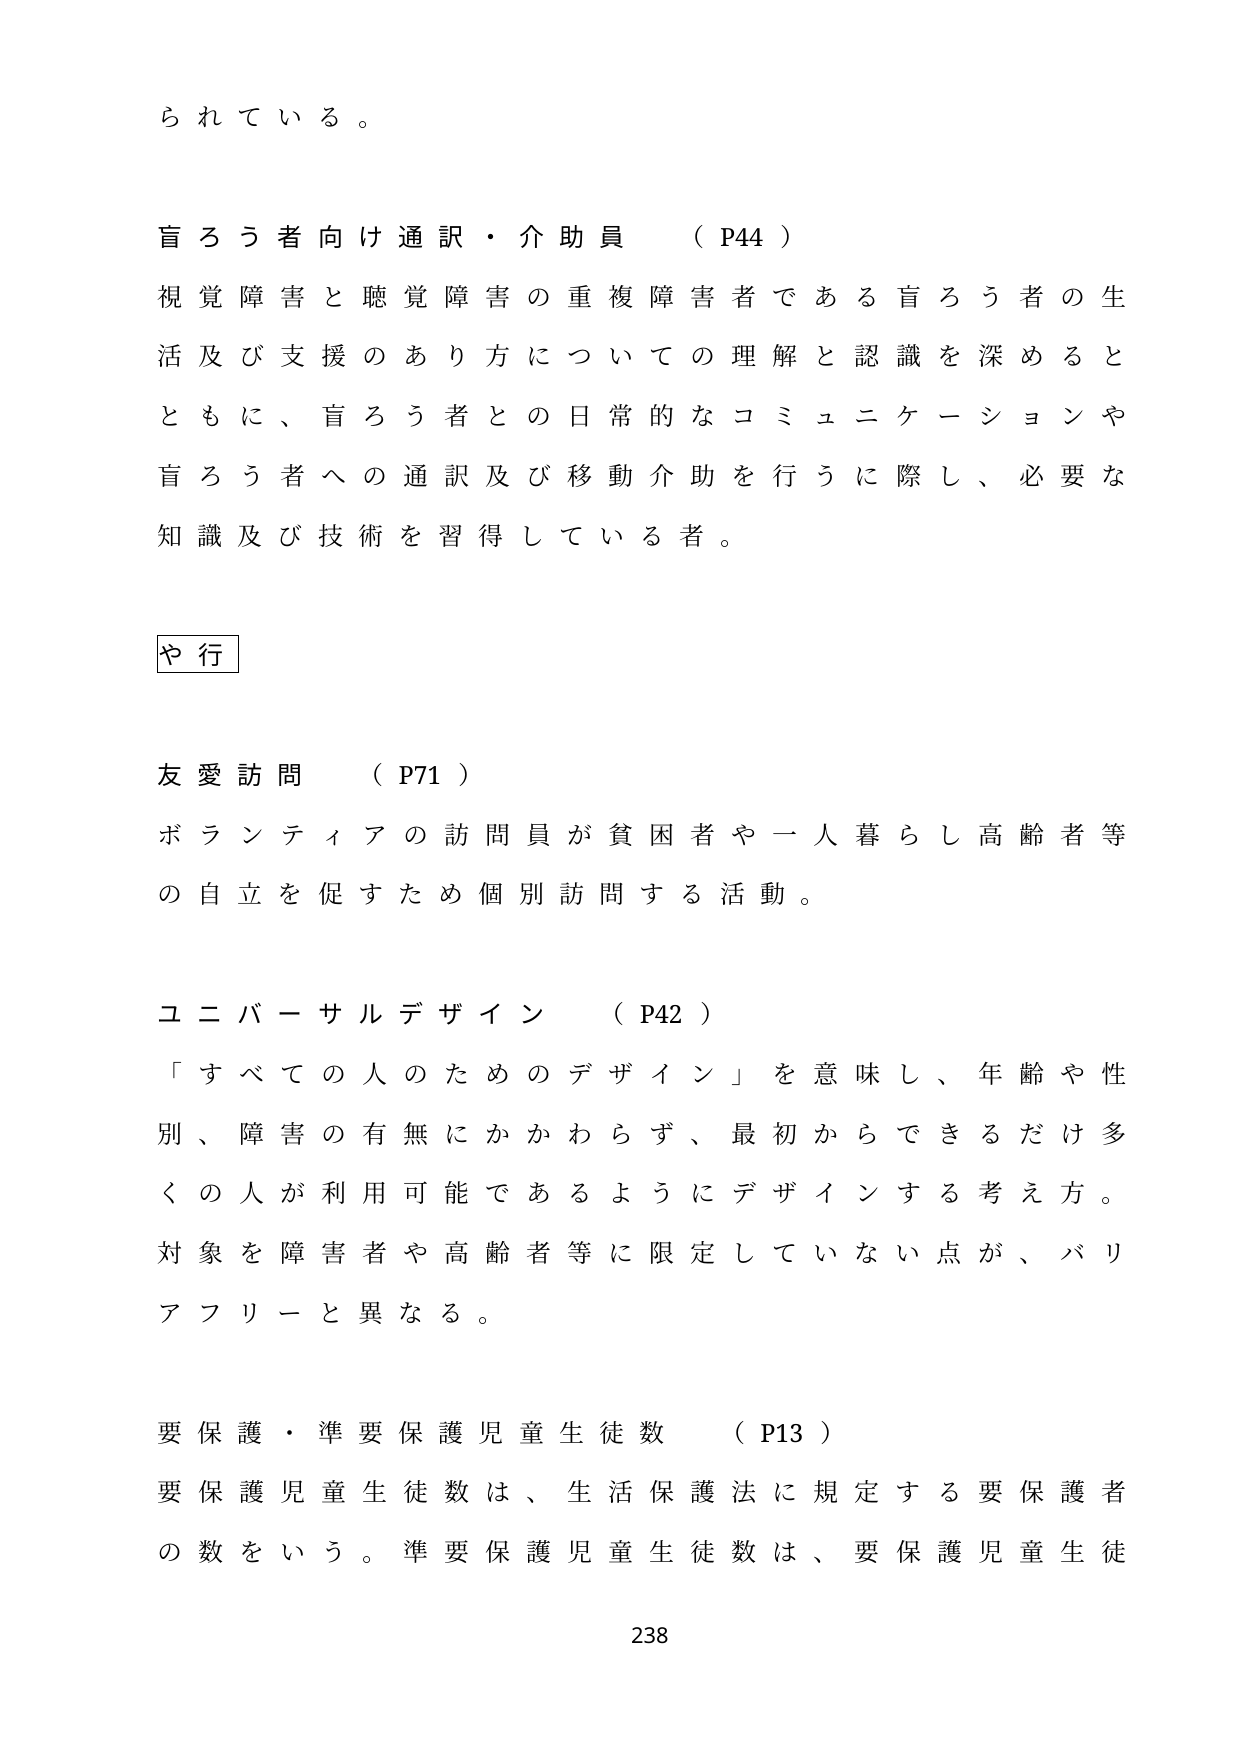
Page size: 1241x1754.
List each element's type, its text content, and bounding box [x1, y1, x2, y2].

text 友愛訪問 （P71） [157, 744, 1142, 803]
text や行 [157, 624, 1142, 684]
text 盲ろう者向け通訳・介助員 （P44） [157, 206, 1142, 265]
text 視覚障害と聴覚障害の重複障害者である盲ろう者の生活及び支援のあり方についての理解と認識を深めるとともに、盲ろう者との日常的なコミュニケーションや盲ろう者への通訳及び移動介助を行うに際し、必要な知識及び技術を習得している者。 [157, 265, 1142, 564]
text 「すべての人のためのデザイン」を意味し、年齢や性別、障害の有無にかかわらず、最初からできるだけ多くの人が利用可能であるようにデザインする考え方。対象を障害者や高齢者等に限定していない点が、バリアフリーと異なる。 [157, 1043, 1142, 1342]
text 要保護・準要保護児童生徒数 （P13） [157, 1401, 1142, 1461]
text ボランティアの訪問員が貧困者や一人暮らし高齢者等の自立を促すため個別訪問する活動。 [157, 803, 1142, 923]
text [157, 86, 1142, 146]
text ユニバーサルデザイン （P42） [157, 983, 1142, 1043]
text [157, 1461, 1142, 1581]
